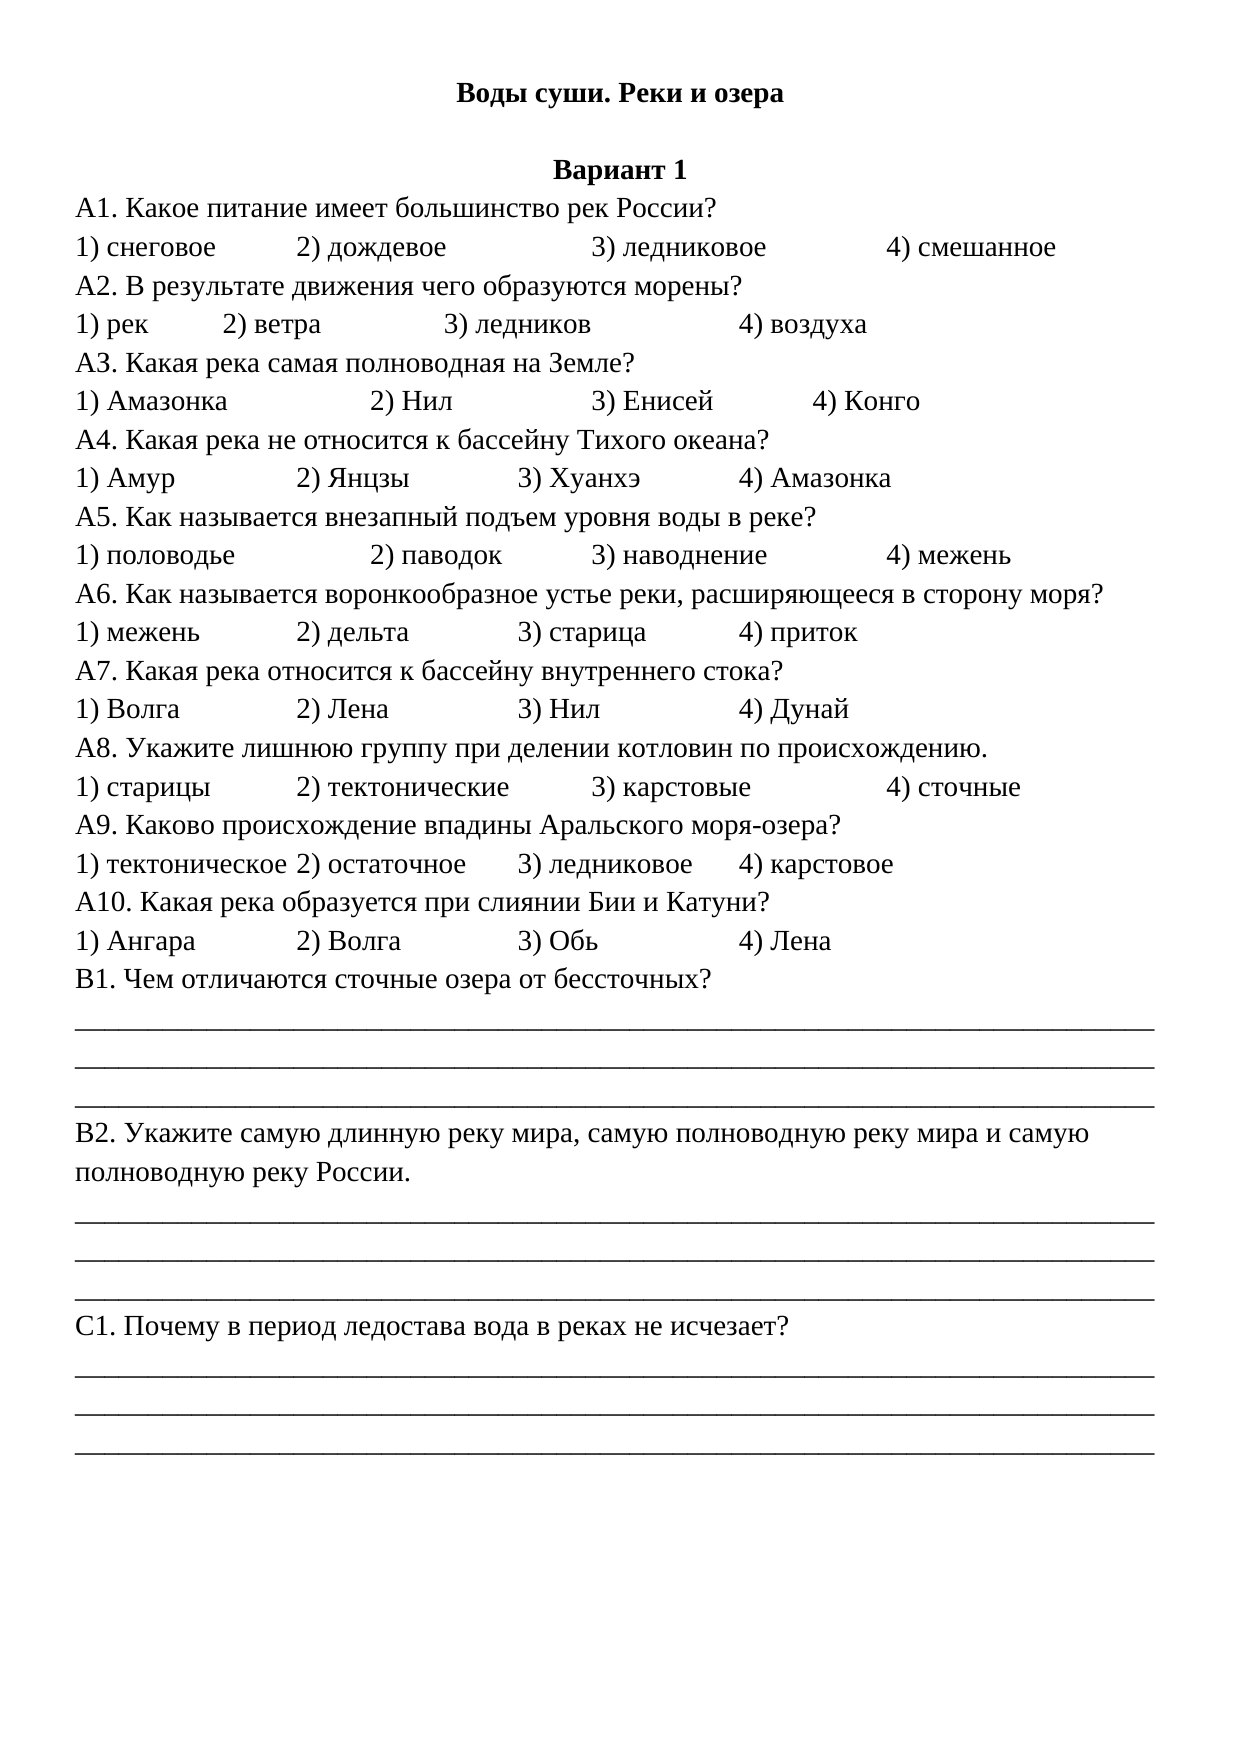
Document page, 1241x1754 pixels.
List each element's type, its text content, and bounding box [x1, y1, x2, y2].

text 1) Ангара 2) Волга 3) Обь 4) Лена [75, 923, 1165, 956]
text С1. Почему в период ледостава вода в реках не исчезает? ______________________________________________________________________________________________________________________________________________________________________________________________________________________________ [75, 1308, 1165, 1457]
text 1) старицы 2) тектонические 3) карстовые 4) сточные [75, 769, 1165, 802]
text 1) межень 2) дельта 3) старица 4) приток [75, 614, 1165, 648]
text А5. Как называется внезапный подъем уровня воды в реке? [75, 499, 1165, 532]
text А6. Как называется воронкообразное устье реки, расширяющееся в сторону моря? [75, 576, 1165, 609]
text Вариант 1 [75, 152, 1165, 186]
text 1) тектоническое 2) остаточное 3) ледниковое 4) карстовое [75, 846, 1165, 879]
text 1) половодье 2) паводок 3) наводнение 4) межень [75, 537, 1165, 571]
text А9. Каково происхождение впадины Аральского моря-озера? [75, 807, 1165, 841]
text А7. Какая река относится к бассейну внутреннего стока? [75, 653, 1165, 687]
text А8. Укажите лишнюю группу при делении котловин по происхождению. [75, 730, 1165, 764]
text А10. Какая река образуется при слиянии Бии и Катуни? [75, 884, 1165, 918]
text А2. В результате движения чего образуются морены? [75, 268, 1165, 301]
text 1) Амазонка 2) Нил 3) Енисей 4) Конго [75, 383, 1165, 417]
text 1) Волга 2) Лена 3) Нил 4) Дунай [75, 692, 1165, 725]
text А4. Какая река не относится к бассейну Тихого океана? [75, 422, 1165, 455]
text В2. Укажите самую длинную реку мира, самую полноводную реку мира и самую полноводную реку России. ______________________________________________________________________________________________________________________________________________________________________________________________________________________________ [75, 1116, 1165, 1303]
text 1) Амур 2) Янцзы 3) Хуанхэ 4) Амазонка [75, 460, 1165, 494]
text ______________________________________________________________________________________________________________________________________________________________________________________________________________________________ [75, 1000, 1165, 1111]
text В1. Чем отличаются сточные озера от бессточных? [75, 961, 1165, 995]
text А1. Какое питание имеет большинство рек России? [75, 191, 1165, 224]
text Воды суши. Реки и озера [75, 75, 1165, 108]
text 1) рек 2) ветра 3) ледников 4) воздуха [75, 306, 1165, 340]
text 1) снеговое 2) дождевое 3) ледниковое 4) смешанное [75, 229, 1165, 263]
text АЗ. Какая река самая полноводная на Земле? [75, 345, 1165, 378]
